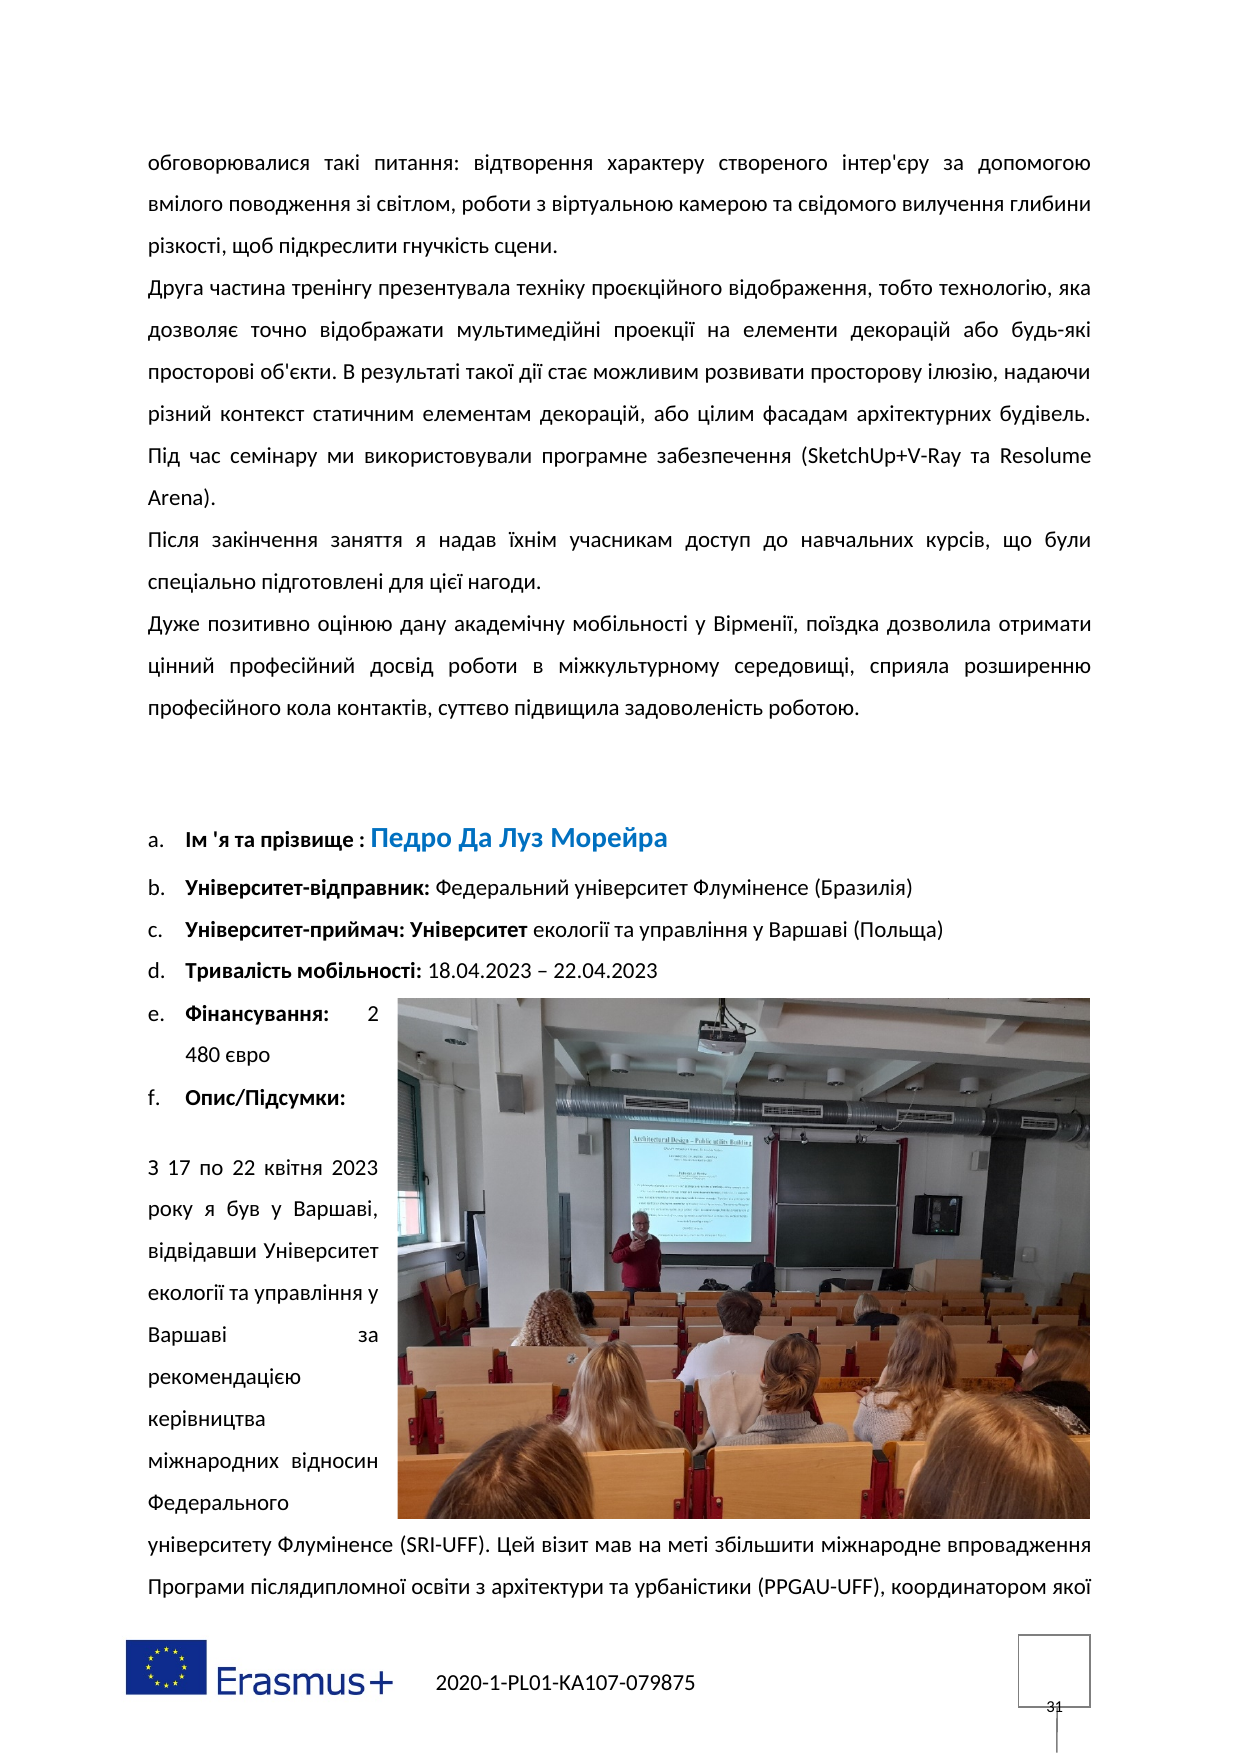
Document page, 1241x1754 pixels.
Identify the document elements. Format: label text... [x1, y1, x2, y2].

list Університет-приймач: Університет екології та управління у Варшаві (Польща) [148, 915, 1093, 943]
picture [111, 1624, 405, 1706]
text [148, 1153, 1093, 1600]
text Друга частина тренінгу презентувала техніку проєкційного відображення, тобто технологію, яка дозволяє точно відображати мультимедійні проекції на елементи декорацій або будь-які просторові об'єкти. В результаті такої дії стає можливим розвивати просторову ілюзію, надаючи різний контекст статичним елементам декорацій, або цілим фасадам архітектурних будівель. Під час семінару ми використовували програмне забезпечення (SketchUp+V-Ray та Resolume Arena). [148, 273, 1093, 511]
list Фінансування: 2 480 євро [148, 999, 396, 1069]
list Ім 'я та прізвище : Педро Да Луз Морейра [148, 819, 1093, 855]
list Опис/Підсумки: [148, 1083, 396, 1111]
list Тривалість мобільності: 18.04.2023 – 22.04.2023 [148, 957, 1093, 985]
picture [396, 998, 1089, 1517]
list Університет-відправник: Федеральний університет Флуміненсе (Бразилія) [148, 873, 1093, 901]
text Дуже позитивно оцінюю дану академічну мобільності у Вірменії, поїздка дозволила отримати цінний професійний досвід роботи в міжкультурному середовищі, сприяла розширенню професійного кола контактів, суттєво підвищила задоволеність роботою. [148, 609, 1093, 721]
text Після закінчення заняття я надав їхнім учасникам доступ до навчальних курсів, що були спеціально підготовлені для цієї нагоди. [148, 525, 1093, 595]
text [148, 148, 1093, 259]
